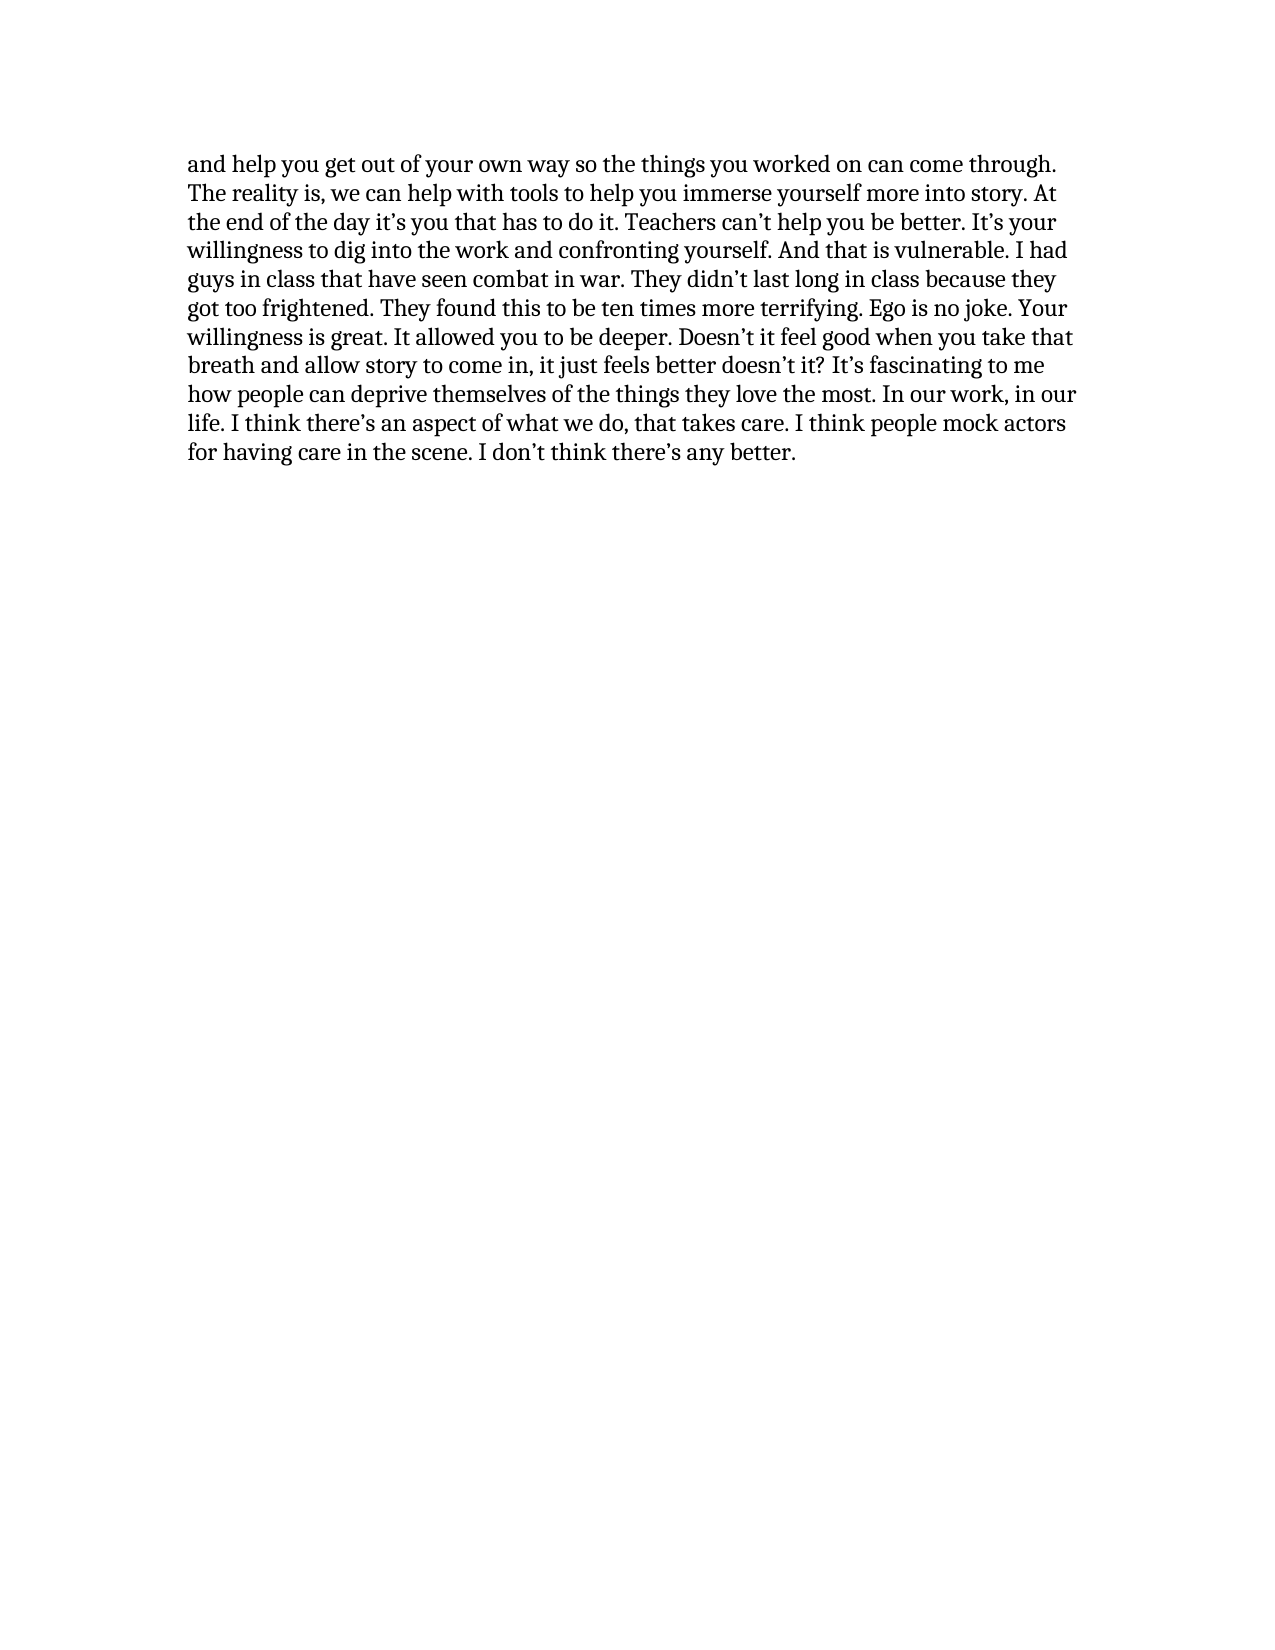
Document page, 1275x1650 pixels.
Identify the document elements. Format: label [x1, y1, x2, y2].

text [187, 150, 1087, 466]
